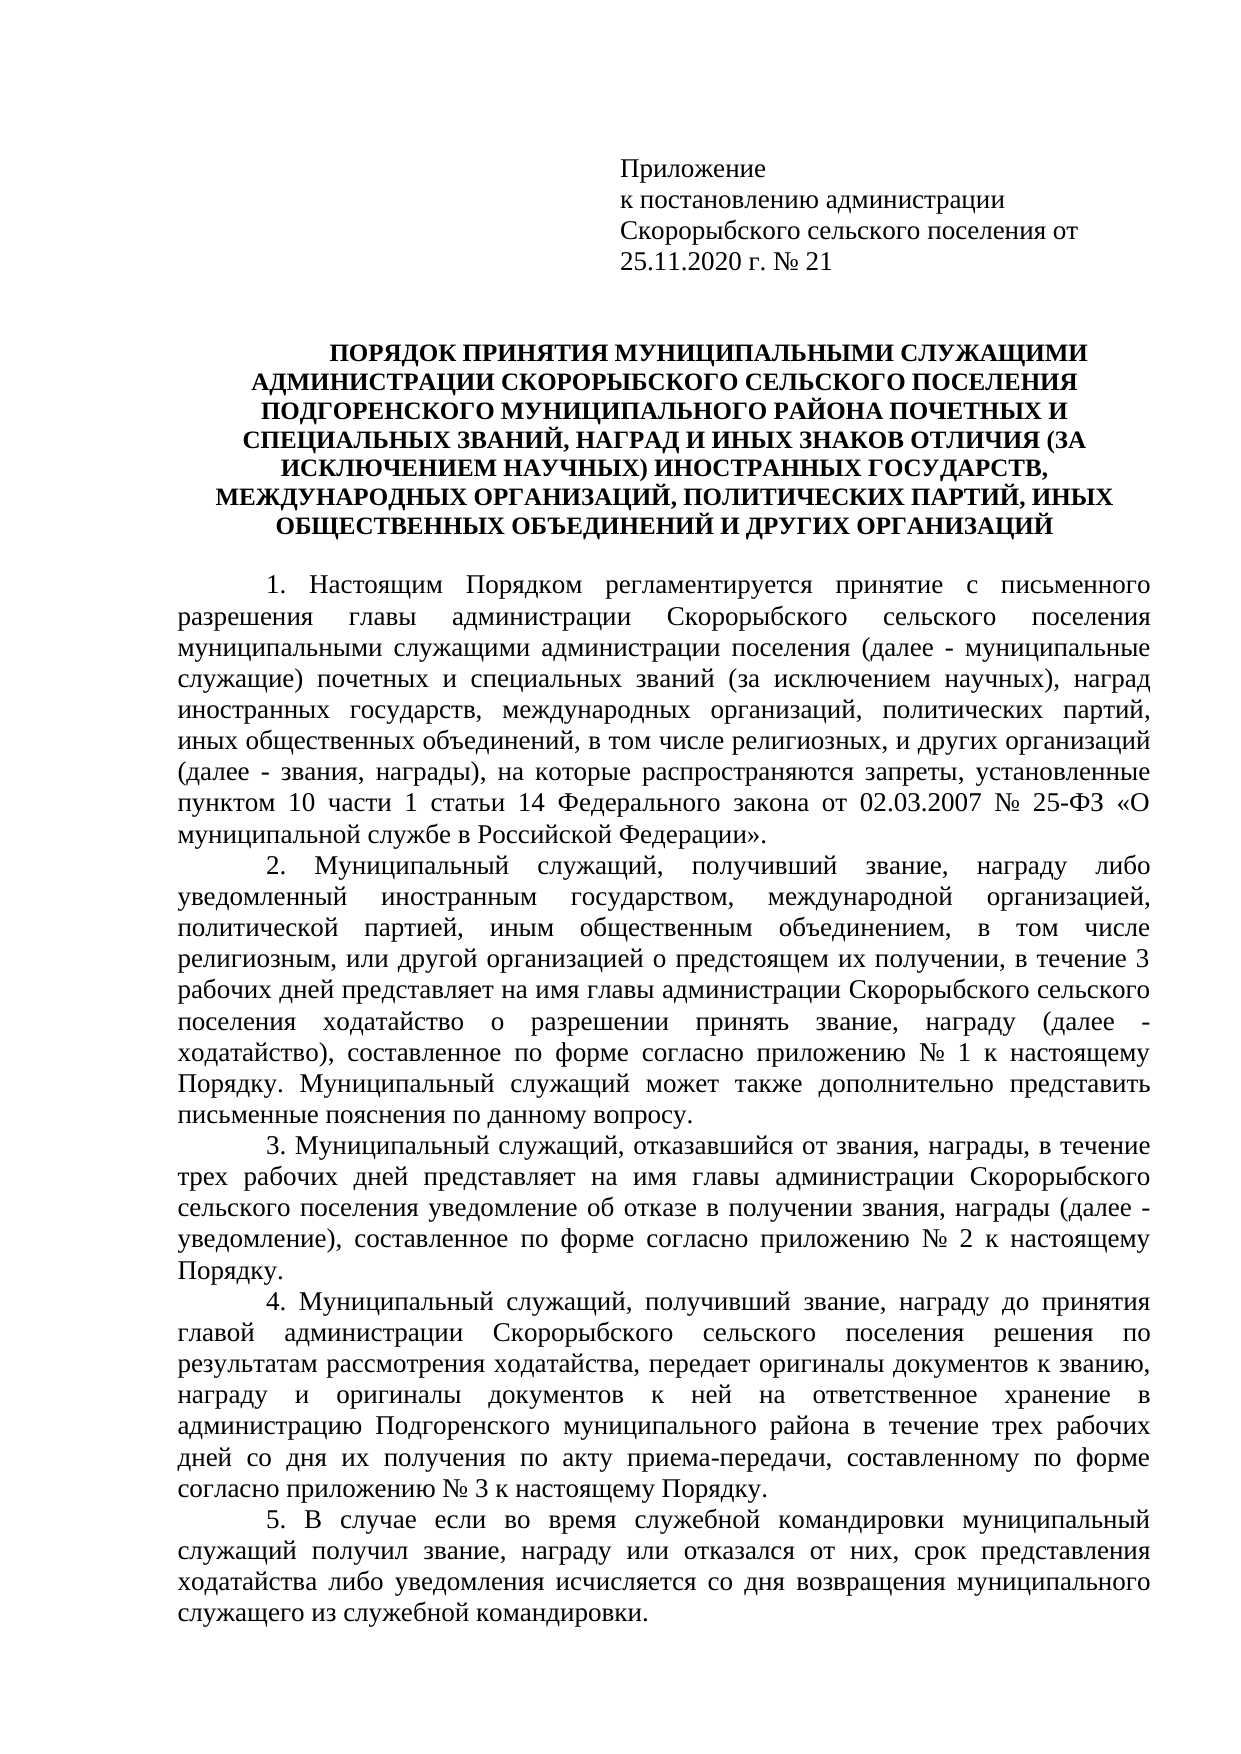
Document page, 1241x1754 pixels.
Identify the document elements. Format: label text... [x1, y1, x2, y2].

text 2. Муниципальный служащий, получивший звание, награду либо уведомленный иностранным государством, международной организацией, политической партией, иным общественным объединением, в том числе религиозным, или другой организацией о предстоящем их получении, в течение 3 рабочих дней представляет на имя главы администрации Скорорыбского сельского поселения ходатайство о разрешении принять звание, награду (далее - ходатайство), составленное по форме согласно приложению № 1 к настоящему Порядку. Муниципальный служащий может также дополнительно представить письменные пояснения по данному вопросу. [177, 849, 1152, 1129]
text к постановлению администрации Скорорыбского сельского поселения от 25.11.2020 г. № 21 [620, 183, 1152, 276]
text 1. Настоящим Порядком регламентируется принятие с письменного разрешения главы администрации Скорорыбского сельского поселения муниципальными служащими администрации поселения (далее - муниципальные служащие) почетных и специальных званий (за исключением научных), наград иностранных государств, международных организаций, политических партий, иных общественных объединений, в том числе религиозных, и других организаций (далее - звания, награды), на которые распространяются запреты, установленные пунктом 10 части 1 статьи 14 Федерального закона от 02.03.2007 № 25-ФЗ «О муниципальной службе в Российской Федерации». [177, 568, 1152, 849]
text Приложение [546, 152, 1152, 183]
text 5. В случае если во время служебной командировки муниципальный служащий получил звание, награду или отказался от них, срок представления ходатайства либо уведомления исчисляется со дня возвращения муниципального служащего из служебной командировки. [177, 1503, 1152, 1627]
text 3. Муниципальный служащий, отказавшийся от звания, награды, в течение трех рабочих дней представляет на имя главы администрации Скорорыбского сельского поселения уведомление об отказе в получении звания, награды (далее - уведомление), составленное по форме согласно приложению № 2 к настоящему Порядку. [177, 1129, 1152, 1285]
text 4. Муниципальный служащий, получивший звание, награду до принятия главой администрации Скорорыбского сельского поселения решения по результатам рассмотрения ходатайства, передает оригиналы документов к званию, награду и оригиналы документов к ней на ответственное хранение в администрацию Подгоренского муниципального района в течение трех рабочих дней со дня их получения по акту приема-передачи, составленному по форме согласно приложению № 3 к настоящему Порядку. [177, 1285, 1152, 1503]
text ПОРЯДОК ПРИНЯТИЯ МУНИЦИПАЛЬНЫМИ СЛУЖАЩИМИ АДМИНИСТРАЦИИ СКОРОРЫБСКОГО СЕЛЬСКОГО ПОСЕЛЕНИЯ ПОДГОРЕНСКОГО МУНИЦИПАЛЬНОГО РАЙОНА ПОЧЕТНЫХ И СПЕЦИАЛЬНЫХ ЗВАНИЙ, НАГРАД И ИНЫХ ЗНАКОВ ОТЛИЧИЯ (ЗА ИСКЛЮЧЕНИЕМ НАУЧНЫХ) ИНОСТРАННЫХ ГОСУДАРСТВ, МЕЖДУНАРОДНЫХ ОРГАНИЗАЦИЙ, ПОЛИТИЧЕСКИХ ПАРТИЙ, ИНЫХ ОБЩЕСТВЕННЫХ ОБЪЕДИНЕНИЙ И ДРУГИХ ОРГАНИЗАЦИЙ [177, 338, 1152, 540]
